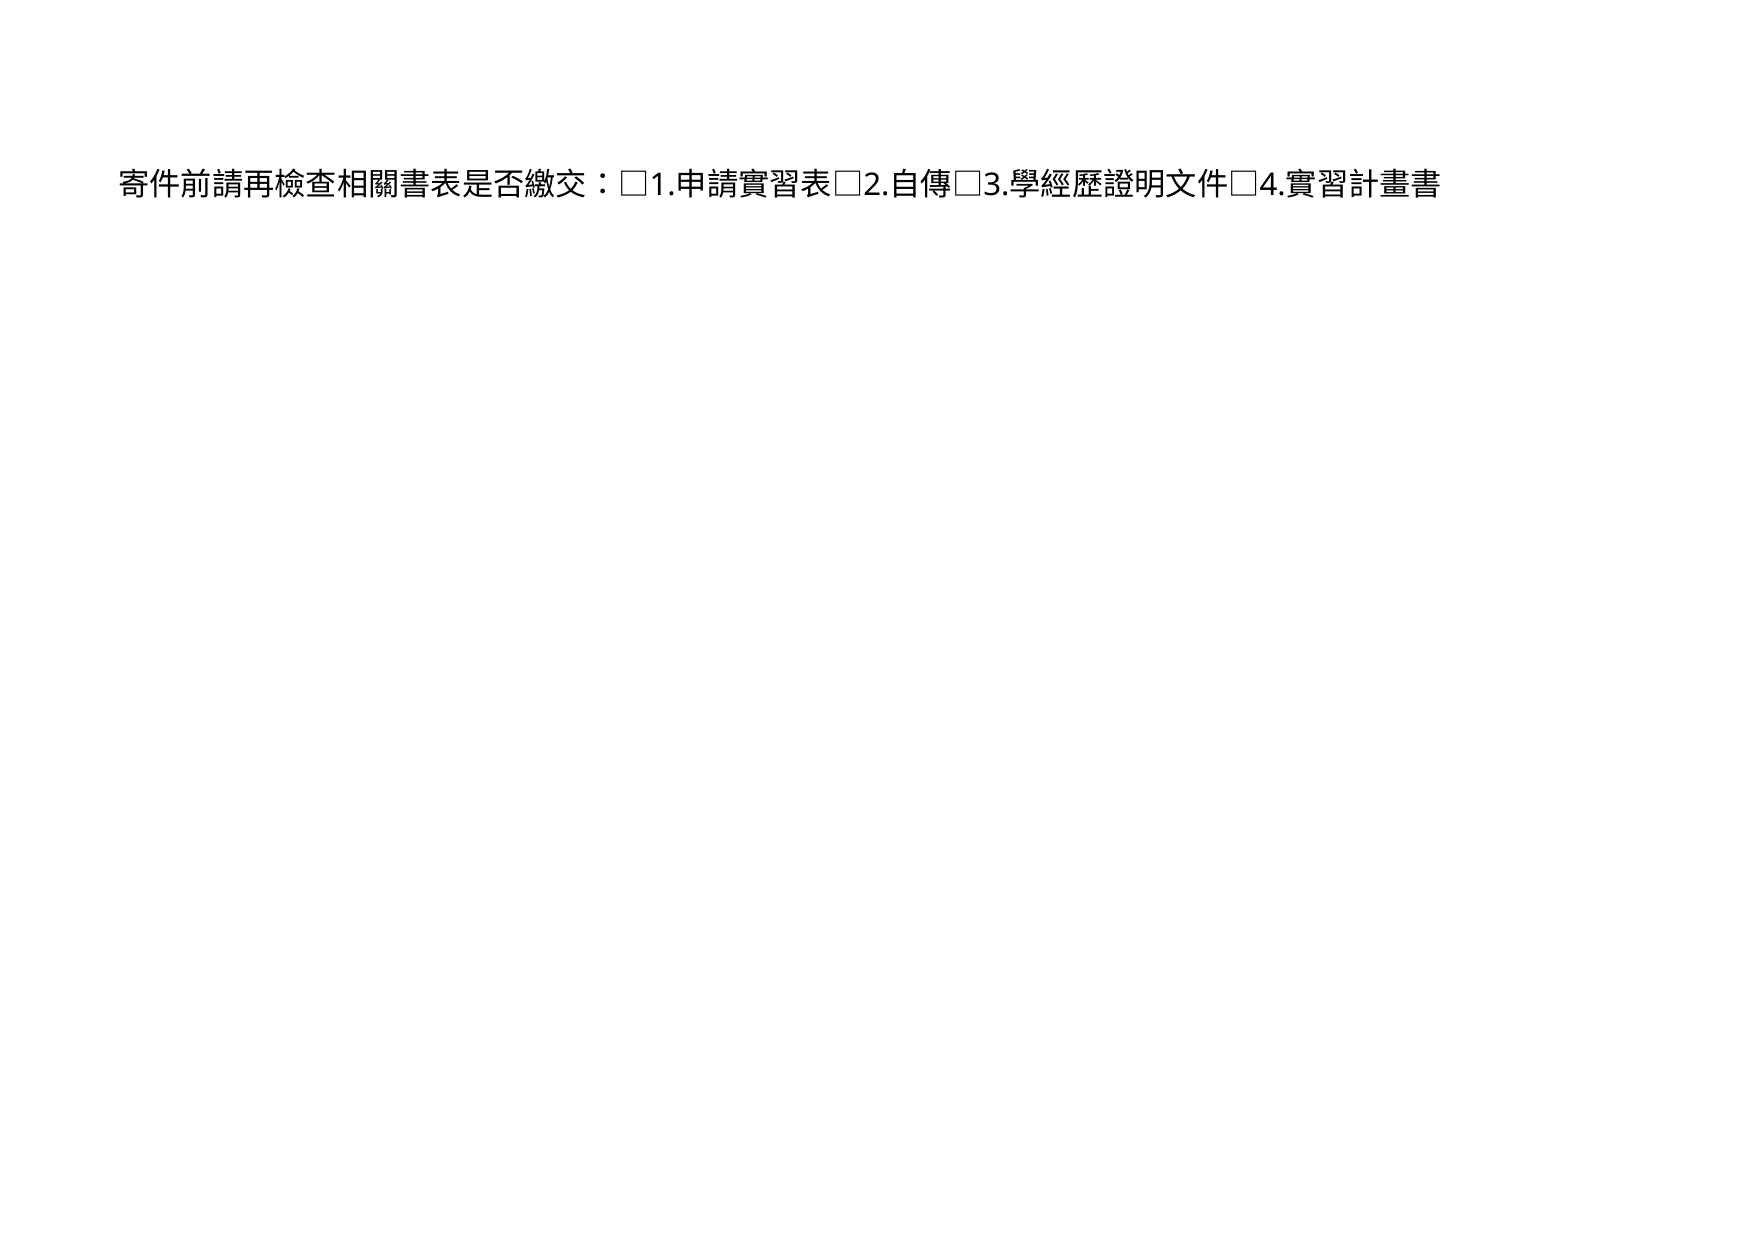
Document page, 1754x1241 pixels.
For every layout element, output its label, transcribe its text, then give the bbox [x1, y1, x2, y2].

text 寄件前請再檢查相關書表是否繳交：□1.申請實習表□2.自傳□3.學經歷證明文件□4.實習計畫書 [118, 144, 1636, 219]
